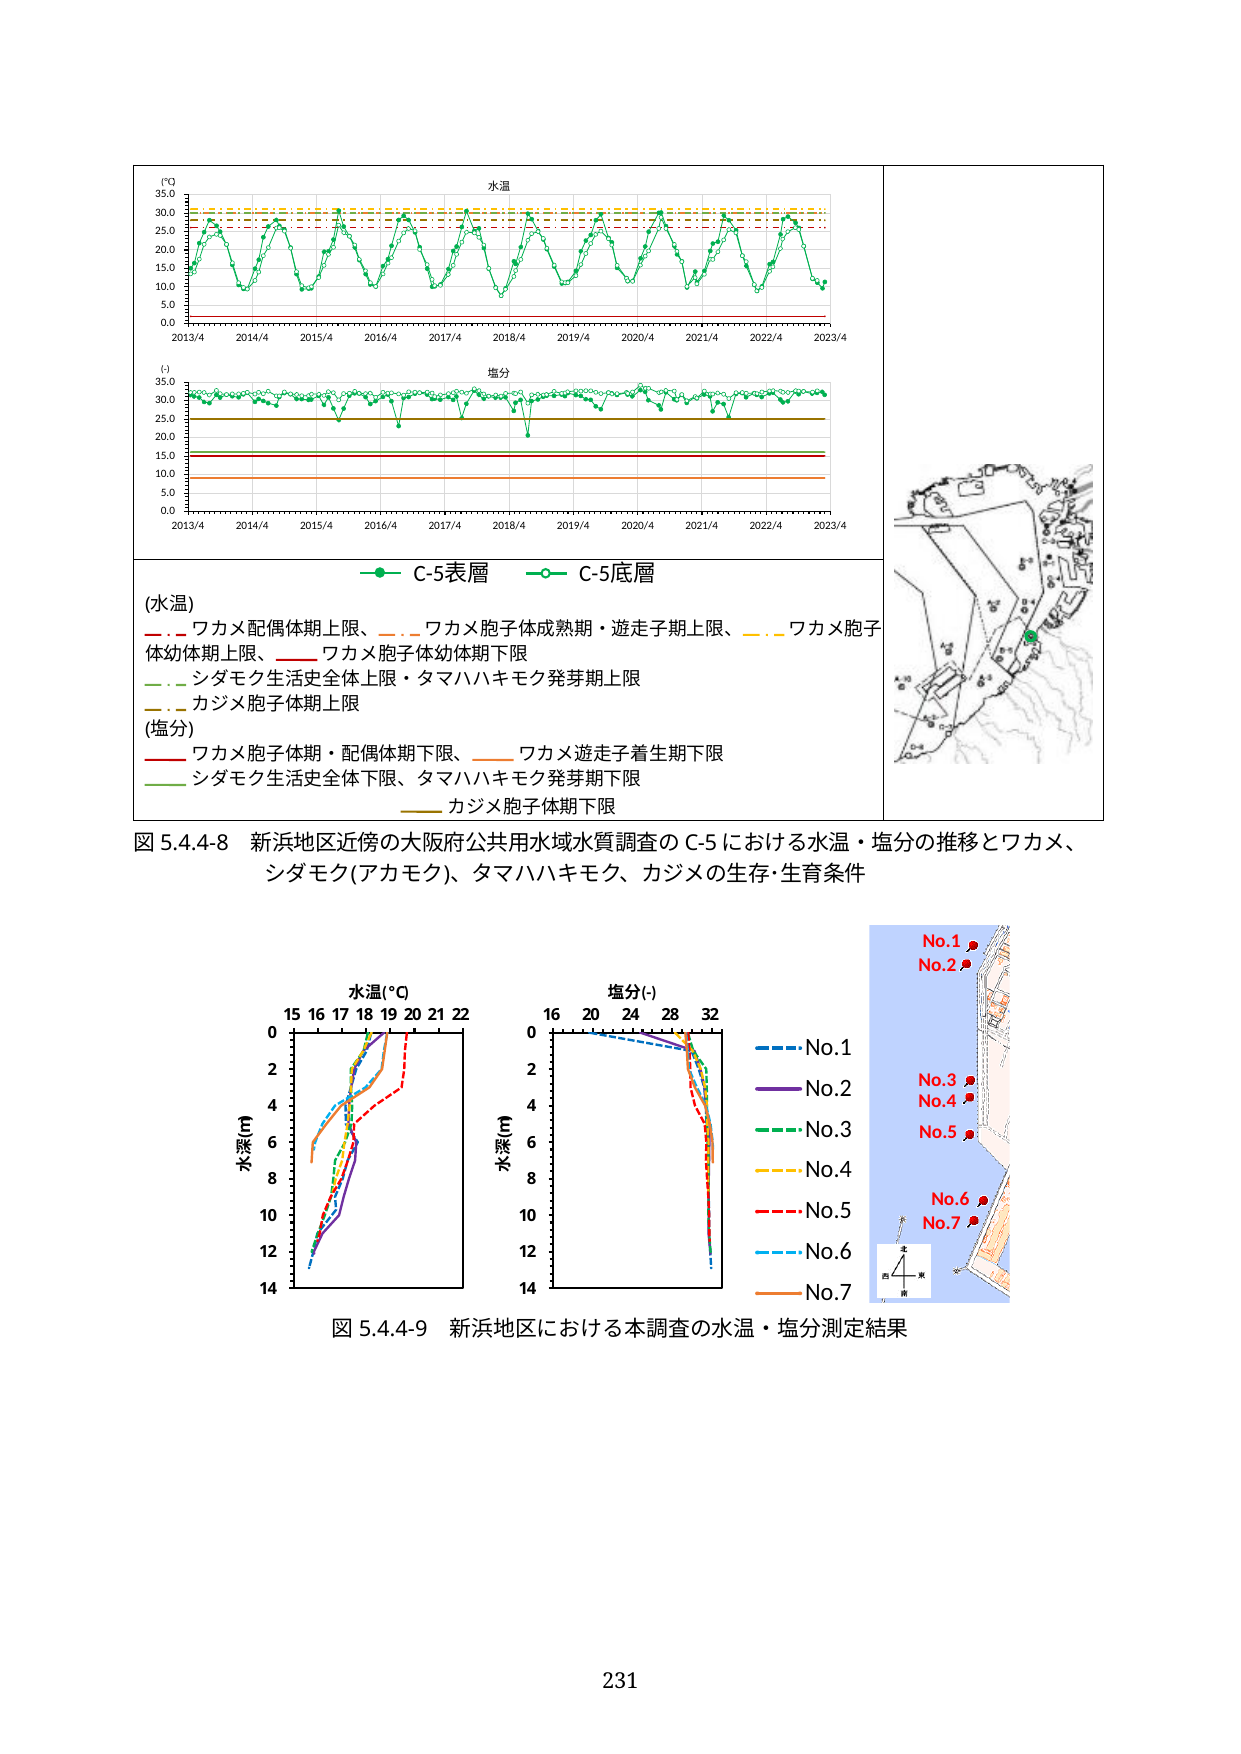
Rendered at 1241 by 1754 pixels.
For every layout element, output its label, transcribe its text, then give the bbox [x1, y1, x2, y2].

picture [877, 1244, 931, 1298]
text 図 5.4.4-9 新浜地区における本調査の水温・塩分測定結果 [133, 1311, 1107, 1343]
table_header [134, 166, 883, 559]
table_cell (水温) ワカメ配偶体期上限、 ワカメ胞子体成熟期・遊走子期上限、 ワカメ胞子体幼体期上限、 ワカメ胞子体幼体期下限 シダモク生活史全体上限・タマハハキモク発芽期上限 カジメ胞子体期上限 (塩分) ワカメ胞子体期・配偶体期下限、 ワカメ遊走子着生期下限 シダモク生活史全体下限、タマハハキモク発芽期下限 カジメ胞子体期下限 [134, 560, 883, 820]
picture [894, 464, 1093, 764]
text 図 5.4.4-8 新浜地区近傍の大阪府公共用水域水質調査のC-5における水温・塩分の推移とワカメ、シダモク(アカモク)、タマハハキモク、カジメの生存･生育条件 [133, 825, 1107, 888]
table_header [884, 166, 1103, 820]
